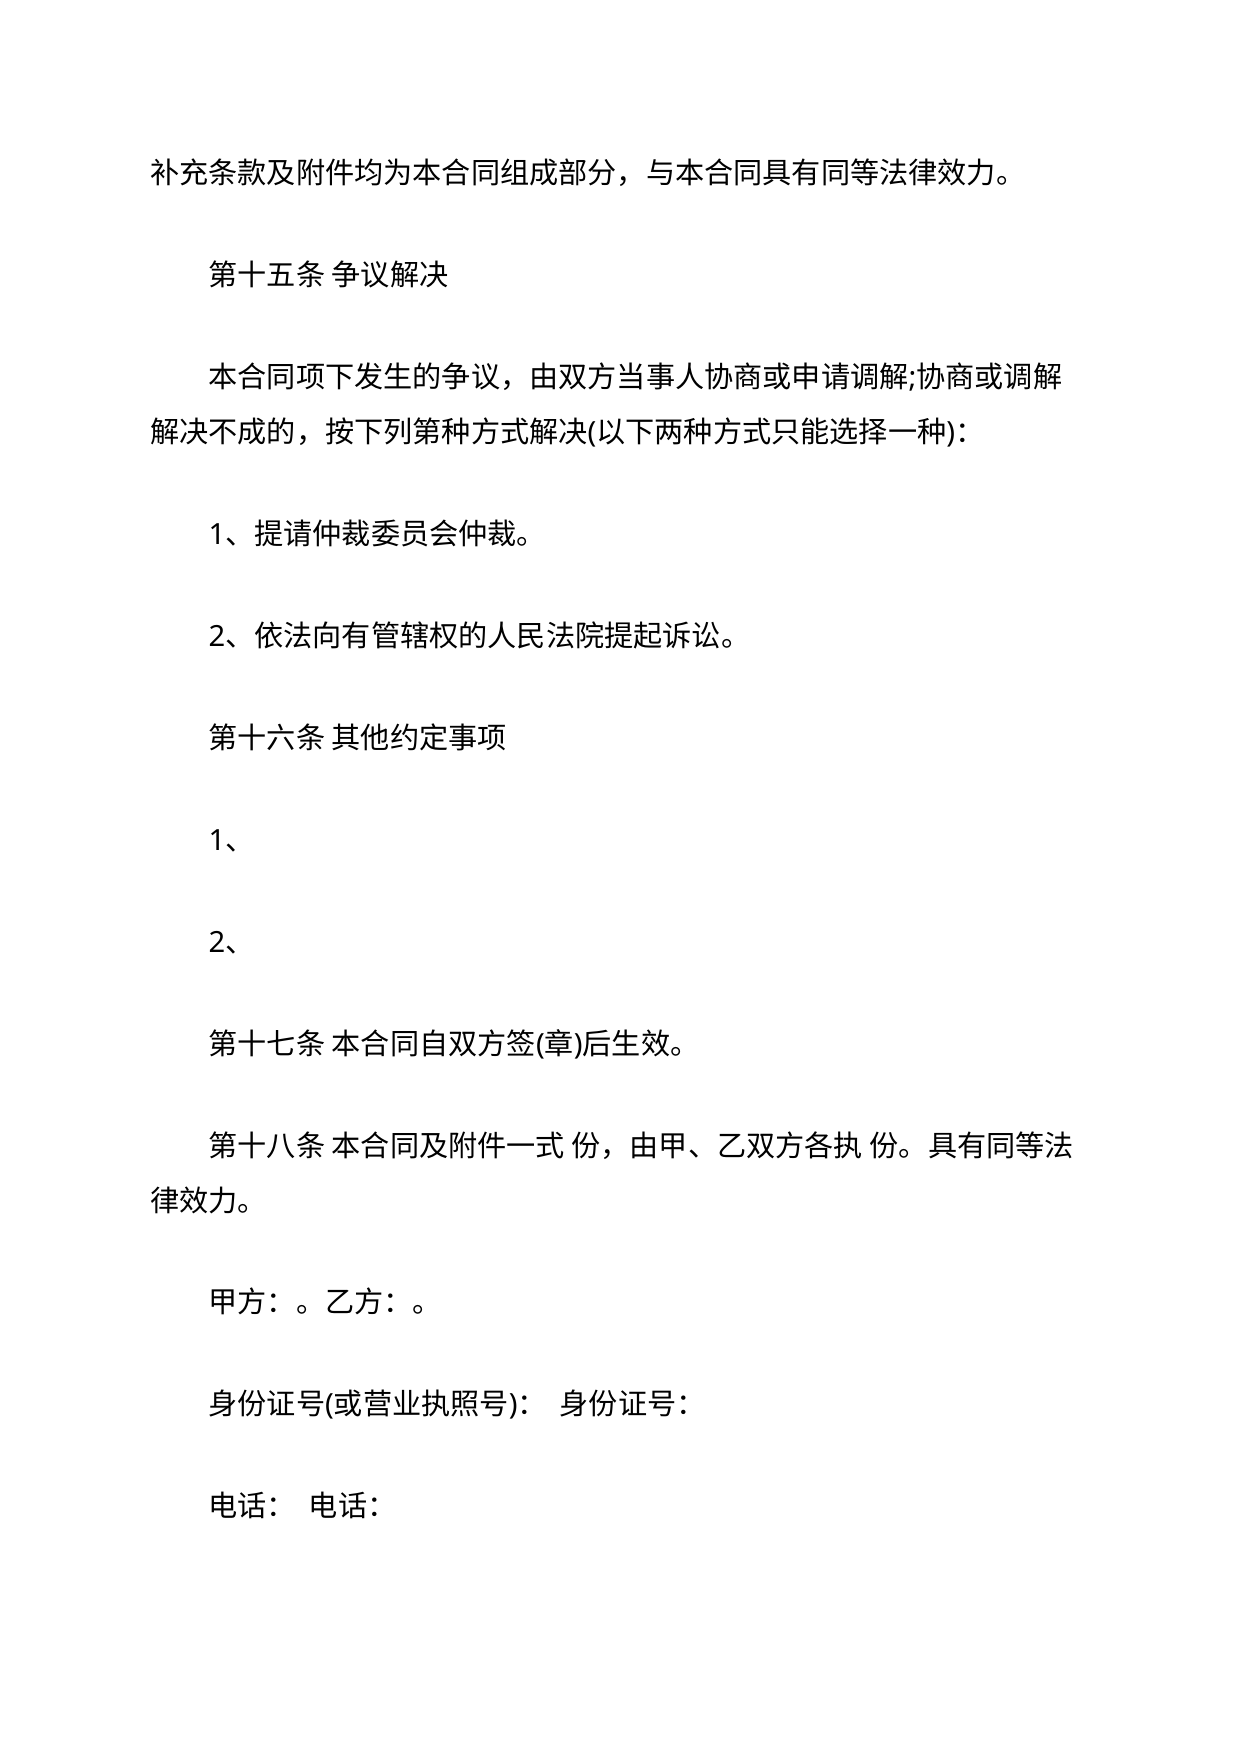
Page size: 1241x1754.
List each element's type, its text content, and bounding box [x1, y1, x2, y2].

text 第十七条 本合同自双方签(章)后生效。 [150, 1020, 1090, 1063]
text 第十六条 其他约定事项 [150, 714, 1090, 757]
text 第十八条 本合同及附件一式 份，由甲、乙双方各执 份。具有同等法律效力。 [150, 1122, 1090, 1219]
text 甲方：。乙方：。 [150, 1279, 1090, 1321]
text 第十五条 争议解决 [150, 252, 1090, 294]
text 身份证号(或营业执照号)： 身份证号： [150, 1381, 1090, 1423]
text 2、依法向有管辖权的人民法院提起诉讼。 [150, 612, 1090, 655]
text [150, 150, 1090, 192]
text 电话： 电话： [150, 1483, 1090, 1525]
text 2、 [150, 918, 1090, 961]
text 1、提请仲裁委员会仲裁。 [150, 511, 1090, 553]
text 本合同项下发生的争议，由双方当事人协商或申请调解;协商或调解解决不成的，按下列第种方式解决(以下两种方式只能选择一种)： [150, 353, 1090, 451]
text 1、 [150, 816, 1090, 859]
